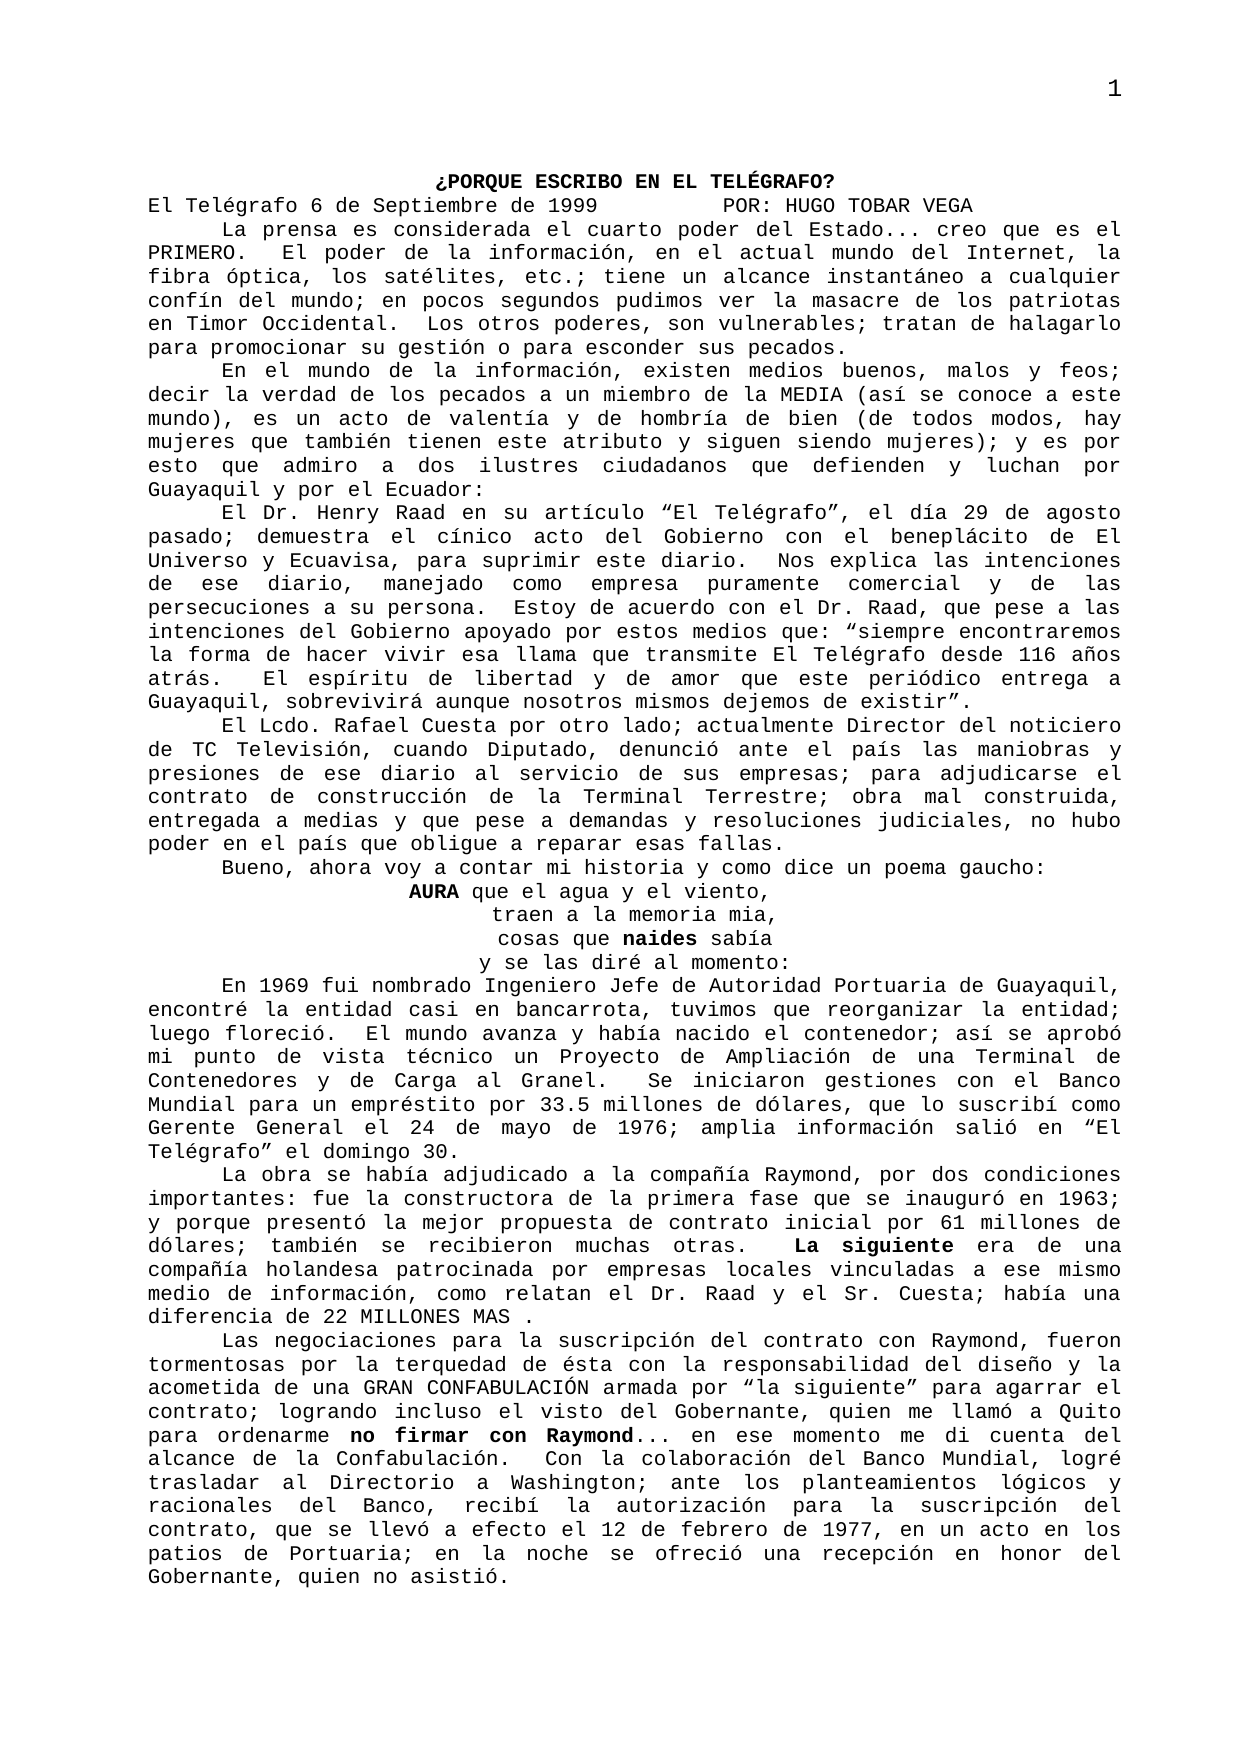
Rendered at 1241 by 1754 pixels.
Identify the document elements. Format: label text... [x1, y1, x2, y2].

text La prensa es considerada el cuarto poder del Estado... creo que es el PRIMERO. El poder de la información, en el actual mundo del Internet, la fibra óptica, los satélites, etc.; tiene un alcance instantáneo a cualquier confín del mundo; en pocos segundos pudimos ver la masacre de los patriotas en Timor Occidental. Los otros poderes, son vulnerables; tratan de halagarlo para promocionar su gestión o para esconder sus pecados. [148, 219, 1122, 361]
text Bueno, ahora voy a contar mi historia y como dice un poema gaucho: [148, 857, 1122, 881]
text traen a la memoria mia, [148, 904, 1122, 928]
text El Dr. Henry Raad en su artículo “El Telégrafo”, el día 29 de agosto pasado; demuestra el cínico acto del Gobierno con el beneplácito de El Universo y Ecuavisa, para suprimir este diario. Nos explica las intenciones de ese diario, manejado como empresa puramente comercial y de las persecuciones a su persona. Estoy de acuerdo con el Dr. Raad, que pese a las intenciones del Gobierno apoyado por estos medios que: “siempre encontraremos la forma de hacer vivir esa llama que transmite El Telégrafo desde 116 años atrás. El espíritu de libertad y de amor que este periódico entrega a Guayaquil, sobrevivirá aunque nosotros mismos dejemos de existir”. [148, 502, 1122, 715]
text AURA que el agua y el viento, [148, 881, 1122, 904]
text El Telégrafo 6 de Septiembre de 1999 POR: HUGO TOBAR VEGA [148, 195, 1122, 219]
title ¿PORQUE ESCRIBO EN EL TELÉGRAFO? [148, 171, 1122, 195]
text En el mundo de la información, existen medios buenos, malos y feos; decir la verdad de los pecados a un miembro de la MEDIA (así se conoce a este mundo), es un acto de valentía y de hombría de bien (de todos modos, hay mujeres que también tienen este atributo y siguen siendo mujeres); y es por esto que admiro a dos ilustres ciudadanos que defienden y luchan por Guayaquil y por el Ecuador: [148, 361, 1122, 502]
text cosas que naides sabía [148, 928, 1122, 952]
text Las negociaciones para la suscripción del contrato con Raymond, fueron tormentosas por la terquedad de ésta con la responsabilidad del diseño y la acometida de una GRAN CONFABULACIÓN armada por “la siguiente” para agarrar el contrato; logrando incluso el visto del Gobernante, quien me llamó a Quito para ordenarme no firmar con Raymond... en ese momento me di cuenta del alcance de la Confabulación. Con la colaboración del Banco Mundial, logré trasladar al Directorio a Washington; ante los planteamientos lógicos y racionales del Banco, recibí la autorización para la suscripción del contrato, que se llevó a efecto el 12 de febrero de 1977, en un acto en los patios de Portuaria; en la noche se ofreció una recepción en honor del Gobernante, quien no asistió. [148, 1330, 1122, 1590]
text y se las diré al momento: [148, 952, 1122, 975]
text En 1969 fui nombrado Ingeniero Jefe de Autoridad Portuaria de Guayaquil, encontré la entidad casi en bancarrota, tuvimos que reorganizar la entidad; luego floreció. El mundo avanza y había nacido el contenedor; así se aprobó mi punto de vista técnico un Proyecto de Ampliación de una Terminal de Contenedores y de Carga al Granel. Se iniciaron gestiones con el Banco Mundial para un empréstito por 33.5 millones de dólares, que lo suscribí como Gerente General el 24 de mayo de 1976; amplia información salió en “El Telégrafo” el domingo 30. [148, 975, 1122, 1164]
text El Lcdo. Rafael Cuesta por otro lado; actualmente Director del noticiero de TC Televisión, cuando Diputado, denunció ante el país las maniobras y presiones de ese diario al servicio de sus empresas; para adjudicarse el contrato de construcción de la Terminal Terrestre; obra mal construida, entregada a medias y que pese a demandas y resoluciones judiciales, no hubo poder en el país que obligue a reparar esas fallas. [148, 715, 1122, 857]
text La obra se había adjudicado a la compañía Raymond, por dos condiciones importantes: fue la constructora de la primera fase que se inauguró en 1963; y porque presentó la mejor propuesta de contrato inicial por 61 millones de dólares; también se recibieron muchas otras. La siguiente era de una compañía holandesa patrocinada por empresas locales vinculadas a ese mismo medio de información, como relatan el Dr. Raad y el Sr. Cuesta; había una diferencia de 22 MILLONES MAS . [148, 1164, 1122, 1330]
